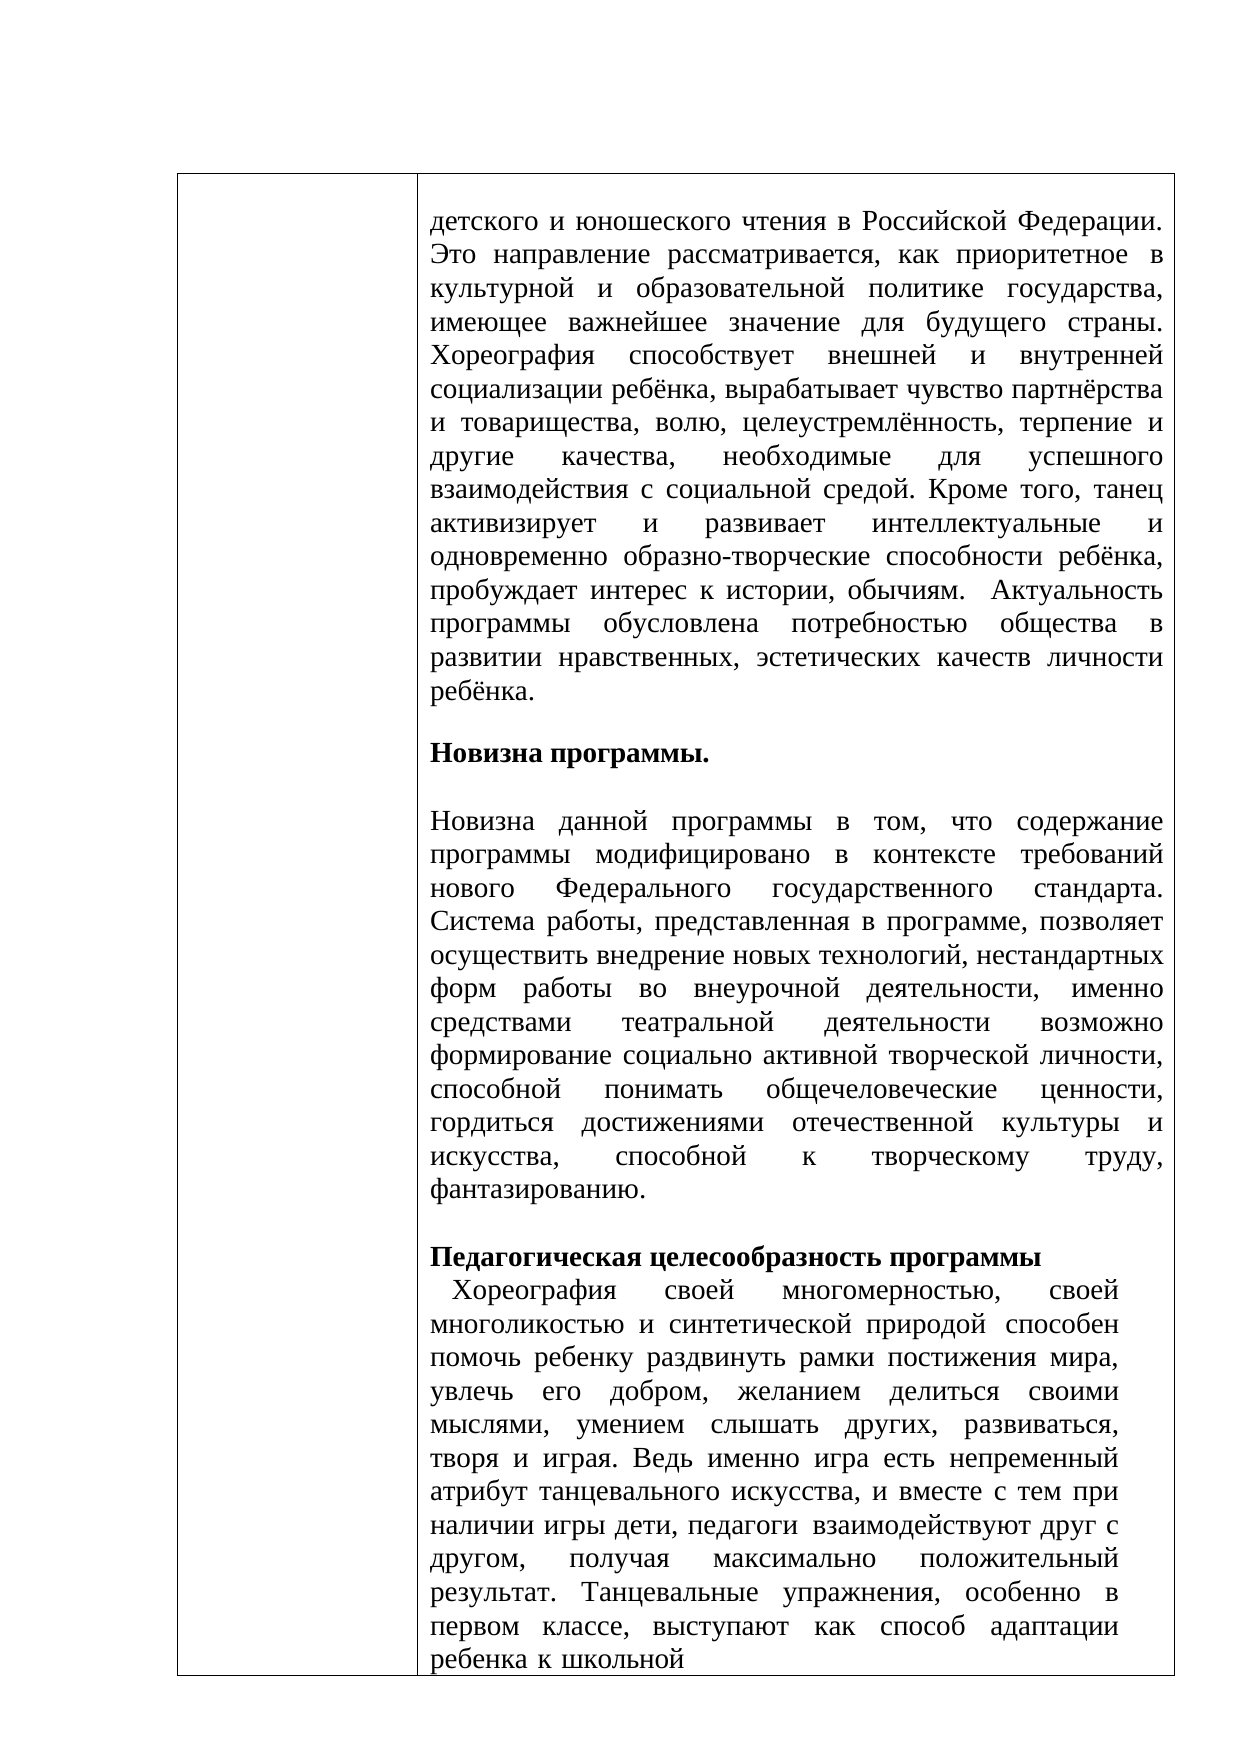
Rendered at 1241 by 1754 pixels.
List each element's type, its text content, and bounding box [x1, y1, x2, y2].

table_header [178, 174, 417, 1675]
table_header детского и юношеского чтения в Российской Федерации. Это направление рассматривается, как приоритетное в культурной и образовательной политике государства, имеющее важнейшее значение для будущего страны. Хореография способствует внешней и внутренней социализации ребёнка, вырабатывает чувство партнёрства и товарищества, волю, целеустремлённость, терпение и другие качества, необходимые для успешного взаимодействия с социальной средой. Кроме того, танец активизирует и развивает интеллектуальные и одновременно образно-творческие способности ребёнка, пробуждает интерес к истории, обычиям. Актуальность программы обусловлена потребностью общества в развитии нравственных, эстетических качеств личности ребёнка. Новизна программы. Новизна данной программы в том, что содержание программы модифицировано в контексте требований нового Федерального государственного стандарта. Система работы, представленная в программе, позволяет осуществить внедрение новых технологий, нестандартных форм работы во внеурочной деятельности, именно средствами театральной деятельности возможно формирование социально активной творческой личности, способной понимать общечеловеческие ценности, гордиться достижениями отечественной культуры и искусства, способной к творческому труду, фантазированию. Педагогическая целесообразность программы Хореография своей многомерностью, своей многоликостью и синтетической природой способен помочь ребенку раздвинуть рамки постижения мира, увлечь его добром, желанием делиться своими мыслями, умением слышать других, развиваться, творя и играя. Ведь именно игра есть непременный атрибут танцевального искусства, и вместе с тем при наличии игры дети, педагоги взаимодействуют друг с другом, получая максимально положительный результат. Танцевальные упражнения, особенно в первом классе, выступают как способ адаптации ребенка к школьной [418, 174, 1174, 1675]
